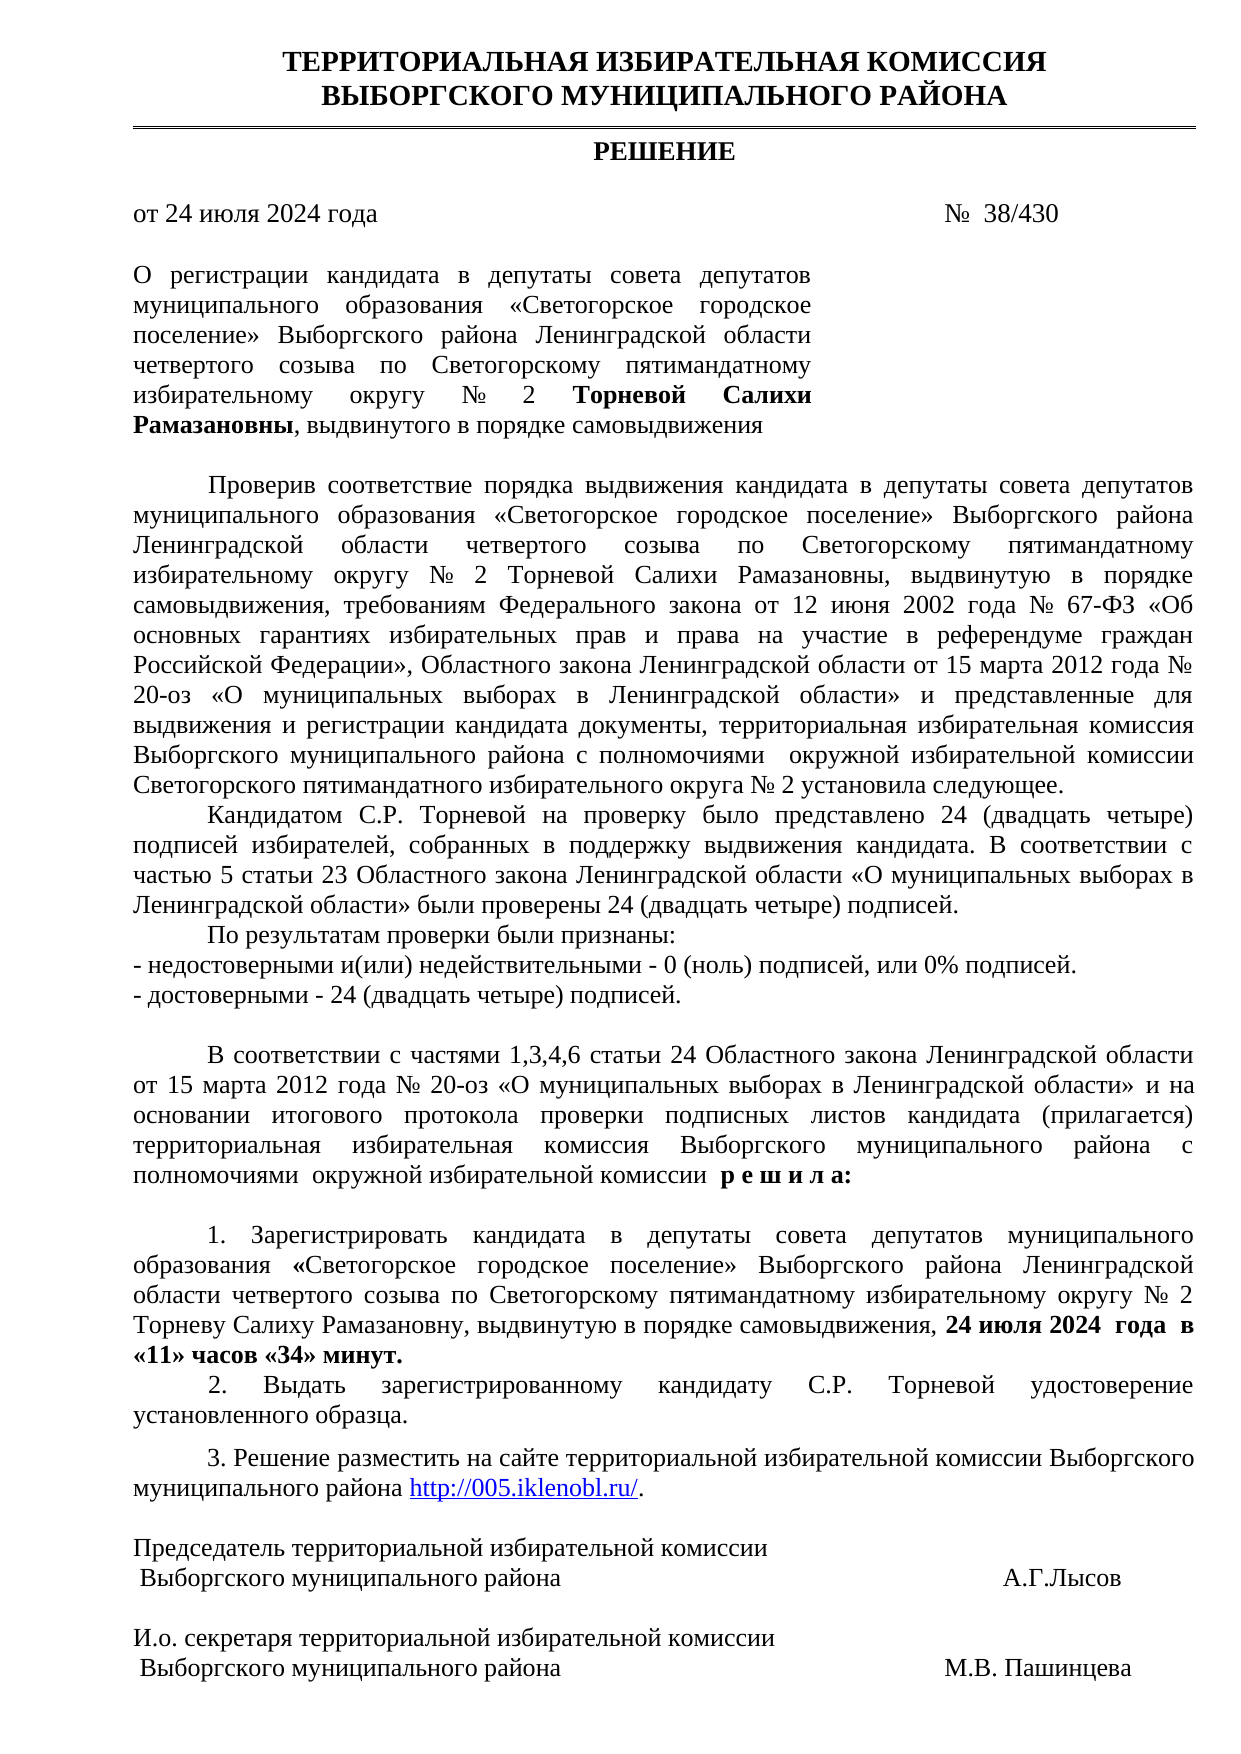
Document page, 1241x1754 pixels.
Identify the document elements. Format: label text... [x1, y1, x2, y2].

text Выборгского муниципального района А.Г.Лысов [133, 1562, 1194, 1592]
text от 24 июля 2024 года № 38/430 [133, 197, 1196, 228]
text 2. Выдать зарегистрированному кандидату С.Р. Торневой удостоверение установленного образца. [133, 1369, 1194, 1429]
text Выборгского муниципального района М.В. Пашинцева [133, 1652, 1194, 1682]
text О регистрации кандидата в депутаты совета депутатов муниципального образования «Светогорское городское поселение» Выборгского района Ленинградской области четвертого созыва по Светогорскому пятимандатному избирательному округу № 2 Торневой Салихи Рамазановны, выдвинутого в порядке самовыдвижения [133, 259, 812, 439]
text В соответствии с частями 1,3,4,6 статьи 24 Областного закона Ленинградской области от 15 марта 2012 года № 20-оз «О муниципальных выборах в Ленинградской области» и на основании итогового протокола проверки подписных листов кандидата (прилагается) территориальная избирательная комиссия Выборгского муниципального района с полномочиями окружной избирательной комиссии р е ш и л а: [133, 1039, 1194, 1189]
list недостоверными и(или) недействительными - 0 (ноль) подписей, или 0% подписей. [133, 949, 1196, 979]
text ВЫБОРГСКОГО МУНИЦИПАЛЬНОГО РАЙОНА [133, 78, 1196, 111]
subtitle РЕШЕНИЕ [133, 135, 1196, 166]
text ТЕРРИТОРИАЛЬНАЯ ИЗБИРАТЕЛЬНАЯ КОМИССИЯ [133, 44, 1196, 78]
text Проверив соответствие порядка выдвижения кандидата в депутаты совета депутатов муниципального образования «Светогорское городское поселение» Выборгского района Ленинградской области четвертого созыва по Светогорскому пятимандатному избирательному округу № 2 Торневой Салихи Рамазановны, выдвинутую в порядке самовыдвижения, требованиям Федерального закона от 12 июня 2002 года № 67-ФЗ «Об основных гарантиях избирательных прав и права на участие в референдуме граждан Российской Федерации», Областного закона Ленинградской области от 15 марта 2012 года № 20-оз «О муниципальных выборах в Ленинградской области» и представленные для выдвижения и регистрации кандидата документы, территориальная избирательная комиссия Выборгского муниципального района с полномочиями окружной избирательной комиссии Светогорского пятимандатного избирательного округа № 2 установила следующее. [133, 469, 1194, 799]
text Председатель территориальной избирательной комиссии [133, 1532, 1194, 1562]
text Кандидатом С.Р. Торневой на проверку было представлено 24 (двадцать четыре) подписей избирателей, собранных в поддержку выдвижения кандидата. В соответствии с частью 5 статьи 23 Областного закона Ленинградской области «О муниципальных выборах в Ленинградской области» были проверены 24 (двадцать четыре) подписей. [133, 799, 1194, 919]
text И.о. секретаря территориальной избирательной комиссии [133, 1622, 1194, 1652]
list достоверными - 24 (двадцать четыре) подписей. [133, 979, 1196, 1009]
text По результатам проверки были признаны: [133, 919, 1194, 949]
text 3. Решение разместить на сайте территориальной избирательной комиссии Выборгского муниципального района http://005.iklenobl.ru/. [133, 1442, 1196, 1502]
text 1. Зарегистрировать кандидата в депутаты совета депутатов муниципального образования «Светогорское городское поселение» Выборгского района Ленинградской области четвертого созыва по Светогорскому пятимандатному избирательному округу № 2 Торневу Салиху Рамазановну, выдвинутую в порядке самовыдвижения, 24 июля 2024 года в «11» часов «34» минут. [133, 1219, 1194, 1369]
